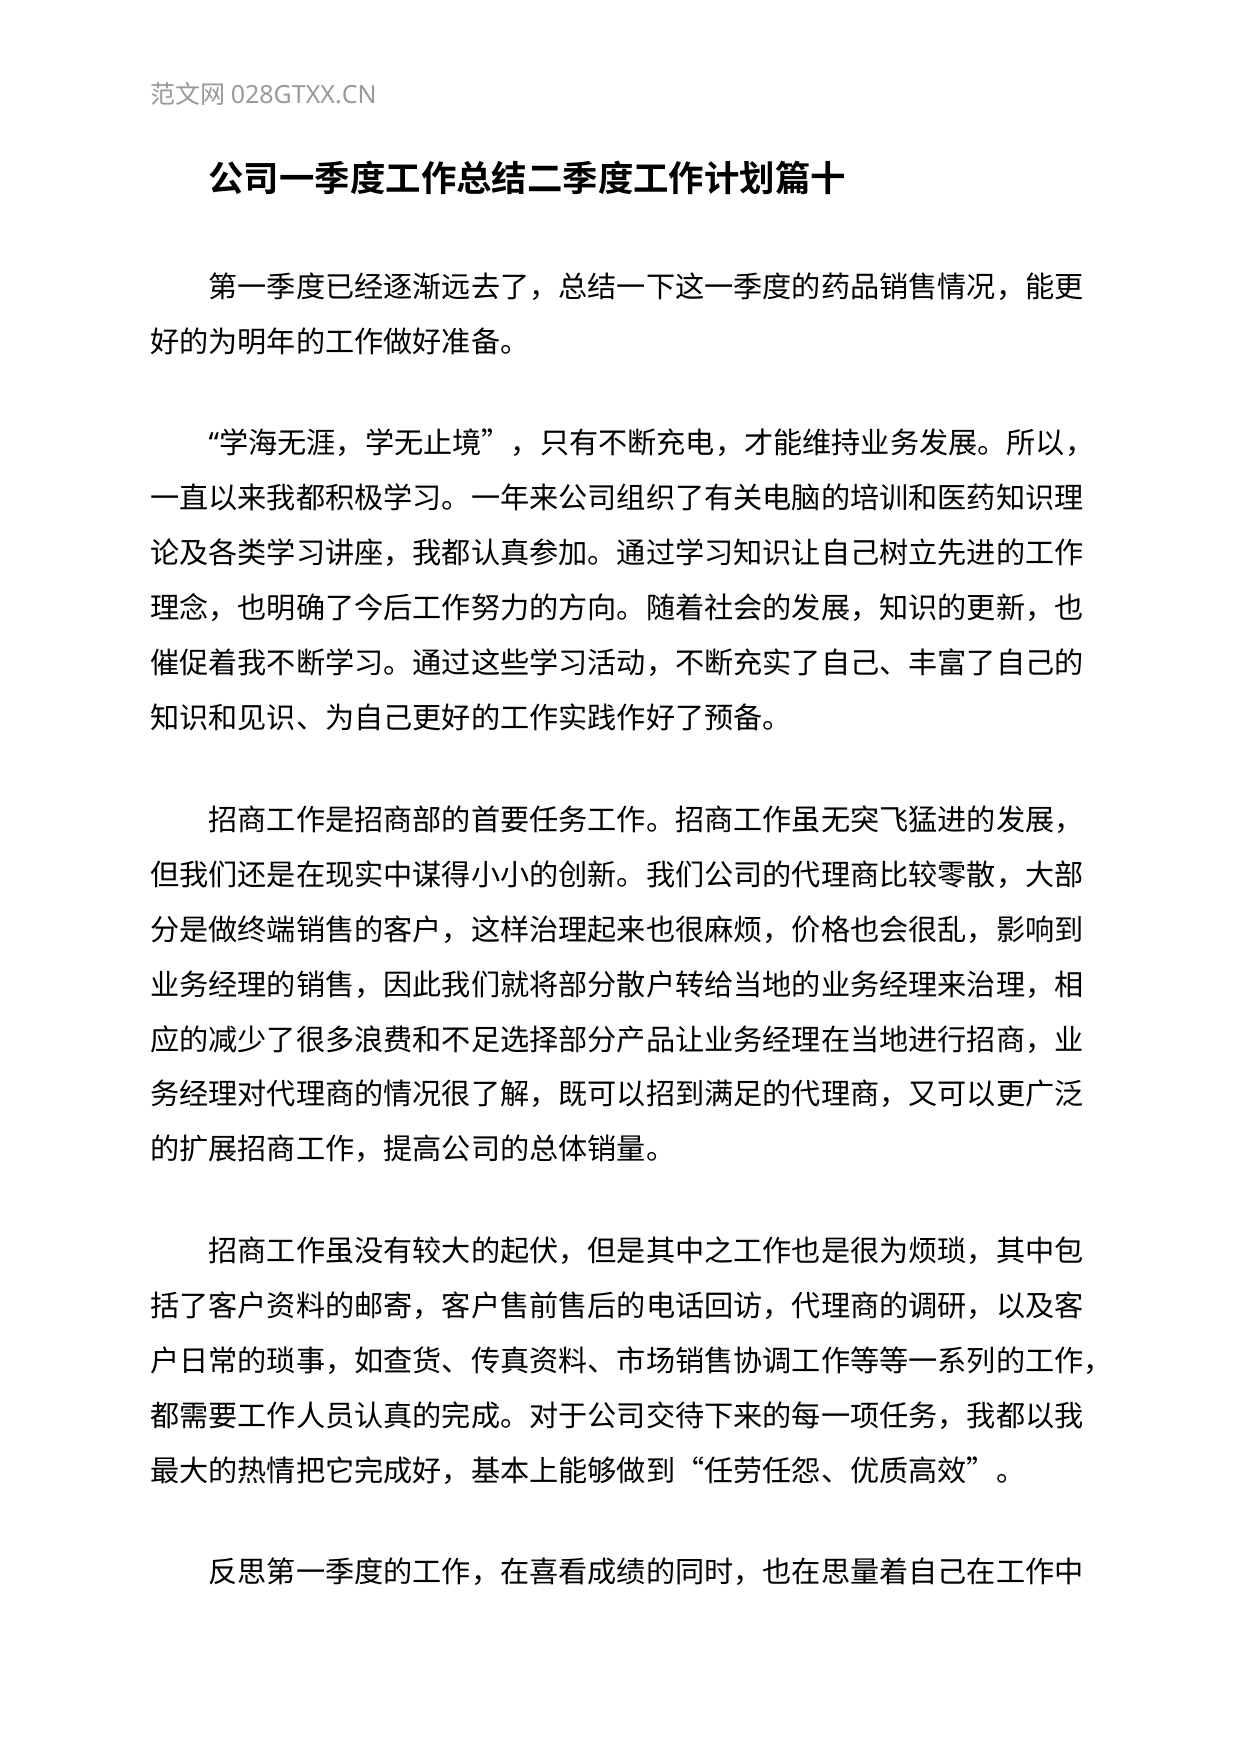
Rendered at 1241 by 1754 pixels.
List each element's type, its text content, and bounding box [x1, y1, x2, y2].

text 公司一季度工作总结二季度工作计划篇十 [150, 150, 1090, 201]
text 第一季度已经逐渐远去了，总结一下这一季度的药品销售情况，能更好的为明年的工作做好准备。 [150, 263, 1090, 361]
text 招商工作是招商部的首要任务工作。招商工作虽无突飞猛进的发展，但我们还是在现实中谋得小小的创新。我们公司的代理商比较零散，大部分是做终端销售的客户，这样治理起来也很麻烦，价格也会很乱，影响到业务经理的销售，因此我们就将部分散户转给当地的业务经理来治理，相应的减少了很多浪费和不足选择部分产品让业务经理在当地进行招商，业务经理对代理商的情况很了解，既可以招到满足的代理商，又可以更广泛的扩展招商工作，提高公司的总体销量。 [150, 796, 1090, 1168]
text 招商工作虽没有较大的起伏，但是其中之工作也是很为烦琐，其中包括了客户资料的邮寄，客户售前售后的电话回访，代理商的调研，以及客户日常的琐事，如查货、传真资料、市场销售协调工作等等一系列的工作，都需要工作人员认真的完成。对于公司交待下来的每一项任务，我都以我最大的热情把它完成好，基本上能够做到“任劳任怨、优质高效”。 [150, 1228, 1090, 1489]
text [150, 1549, 1090, 1591]
text “学海无涯，学无止境”，只有不断充电，才能维持业务发展。所以，一直以来我都积极学习。一年来公司组织了有关电脑的培训和医药知识理论及各类学习讲座，我都认真参加。通过学习知识让自己树立先进的工作理念，也明确了今后工作努力的方向。随着社会的发展，知识的更新，也催促着我不断学习。通过这些学习活动，不断充实了自己、丰富了自己的知识和见识、为自己更好的工作实践作好了预备。 [150, 420, 1090, 737]
